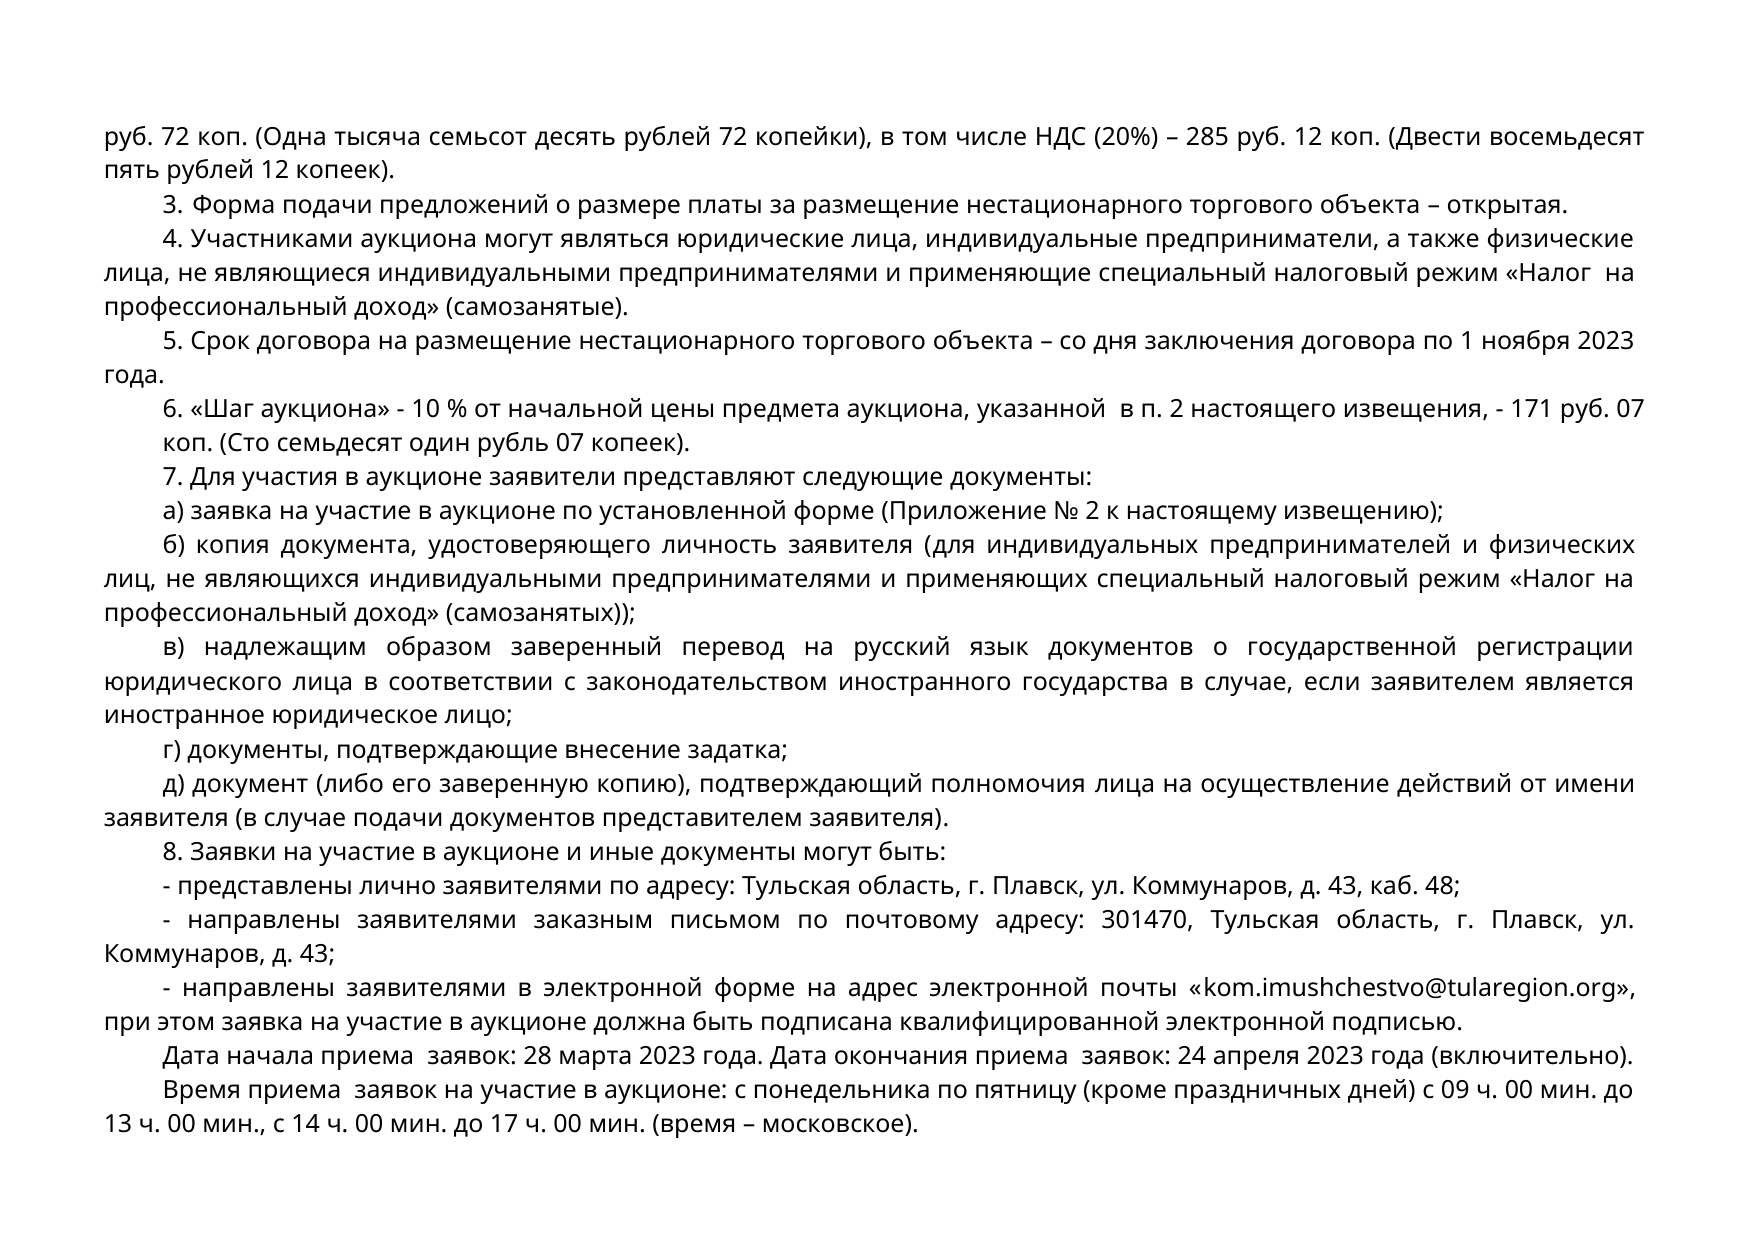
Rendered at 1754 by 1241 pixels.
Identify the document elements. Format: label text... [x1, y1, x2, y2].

text Время приема заявок на участие в аукционе: с понедельника по пятницу (кроме праздничных дней) с 09 ч. 00 мин. до 13 ч. 00 мин., с 14 ч. 00 мин. до 17 ч. 00 мин. (время – московское). [103, 1072, 1636, 1140]
list Форма подачи предложений о размере платы за размещение нестационарного торгового объекта – открытая. [103, 186, 1647, 220]
text в) надлежащим образом заверенный перевод на русский язык документов о государственной регистрации юридического лица в соответствии с законодательством иностранного государства в случае, если заявителем является иностранное юридическое лицо; [103, 629, 1636, 731]
text Дата начала приема заявок: 28 марта 2023 года. Дата окончания приема заявок: 24 апреля 2023 года (включительно). [103, 1038, 1636, 1072]
text д) документ (либо его заверенную копию), подтверждающий полномочия лица на осуществление действий от имени заявителя (в случае подачи документов представителем заявителя). [103, 765, 1636, 833]
text 8. Заявки на участие в аукционе и иные документы могут быть: [103, 833, 1636, 867]
text б) копия документа, удостоверяющего личность заявителя (для индивидуальных предпринимателей и физических лиц, не являющихся индивидуальными предпринимателями и применяющих специальный налоговый режим «Налог на профессиональный доход» (самозанятых)); [103, 527, 1636, 629]
text 6. «Шаг аукциона» - 10 % от начальной цены предмета аукциона, указанной в п. 2 настоящего извещения, - 171 руб. 07 коп. (Сто семьдесят один рубль 07 копеек). [162, 391, 1647, 459]
text - представлены лично заявителями по адресу: Тульская область, г. Плавск, ул. Коммунаров, д. 43, каб. 48; [103, 867, 1636, 902]
text 4. Участниками аукциона могут являться юридические лица, индивидуальные предприниматели, а также физические лица, не являющиеся индивидуальными предпринимателями и применяющие специальный налоговый режим «Налог на профессиональный доход» (самозанятые). [103, 220, 1636, 322]
text а) заявка на участие в аукционе по установленной форме (Приложение № 2 к настоящему извещению); [103, 493, 1636, 527]
text - направлены заявителями заказным письмом по почтовому адресу: 301470, Тульская область, г. Плавск, ул. Коммунаров, д. 43; [103, 902, 1636, 970]
text 7. Для участия в аукционе заявители представляют следующие документы: [162, 459, 1647, 493]
text г) документы, подтверждающие внесение задатка; [103, 731, 1636, 765]
text 5. Срок договора на размещение нестационарного торгового объекта – со дня заключения договора по 1 ноября 2023 года. [103, 322, 1636, 391]
text - направлены заявителями в электронной форме на адрес электронной почты «kom.imushchestvo@tularegion.org», при этом заявка на участие в аукционе должна быть подписана квалифицированной электронной подписью. [103, 970, 1636, 1038]
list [103, 118, 1647, 186]
